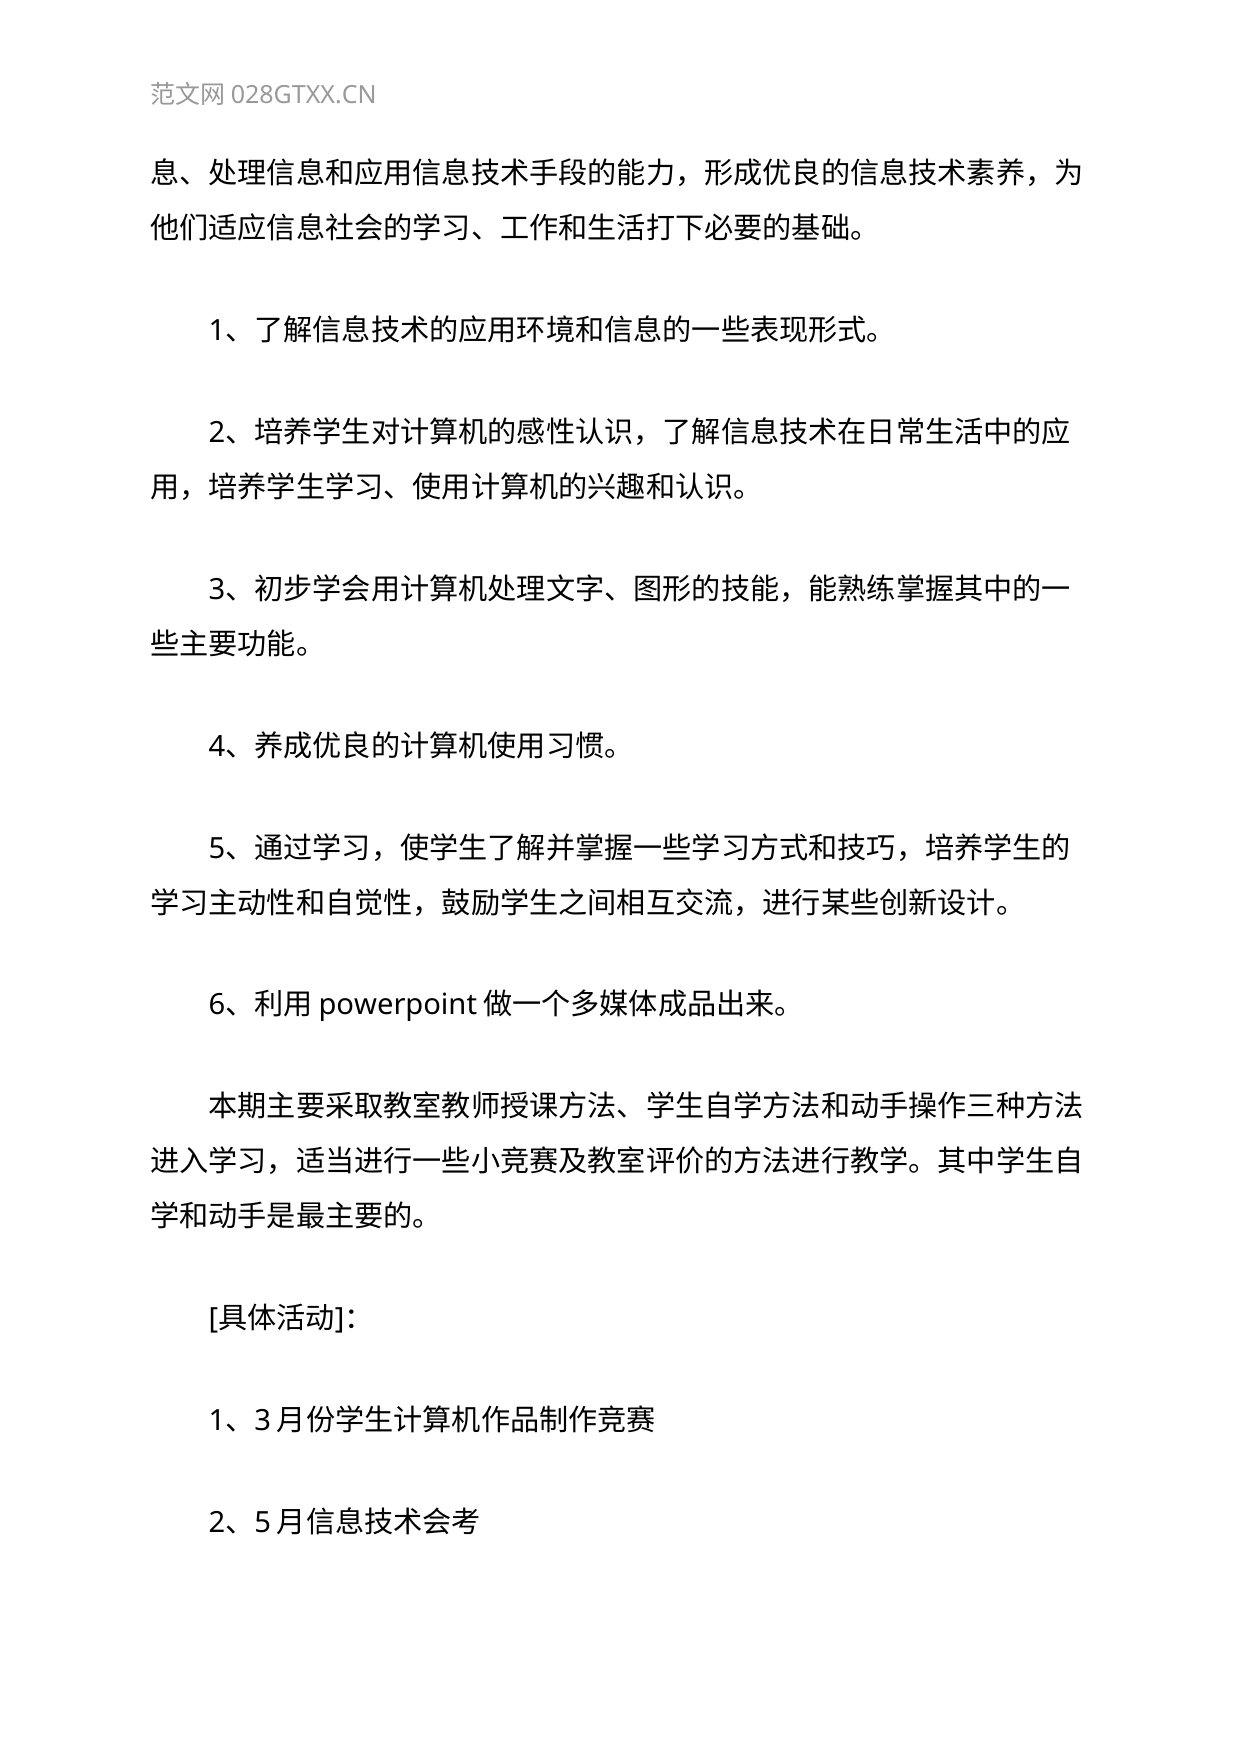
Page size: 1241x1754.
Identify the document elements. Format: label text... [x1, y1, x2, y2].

text 本期主要采取教室教师授课方法、学生自学方法和动手操作三种方法进入学习，适当进行一些小竞赛及教室评价的方法进行教学。其中学生自学和动手是最主要的。 [150, 1083, 1090, 1235]
text 4、养成优良的计算机使用习惯。 [150, 722, 1090, 764]
text 2、培养学生对计算机的感性认识，了解信息技术在日常生活中的应用，培养学生学习、使用计算机的兴趣和认识。 [150, 409, 1090, 506]
text 2、5月信息技术会考 [150, 1498, 1090, 1541]
text [具体活动]： [150, 1294, 1090, 1337]
text 1、了解信息技术的应用环境和信息的一些表现形式。 [150, 307, 1090, 349]
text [150, 150, 1090, 247]
text 6、利用powerpoint做一个多媒体成品出来。 [150, 981, 1090, 1023]
text 3、初步学会用计算机处理文字、图形的技能，能熟练掌握其中的一些主要功能。 [150, 565, 1090, 663]
text 1、3月份学生计算机作品制作竞赛 [150, 1396, 1090, 1439]
text 5、通过学习，使学生了解并掌握一些学习方式和技巧，培养学生的学习主动性和自觉性，鼓励学生之间相互交流，进行某些创新设计。 [150, 824, 1090, 921]
